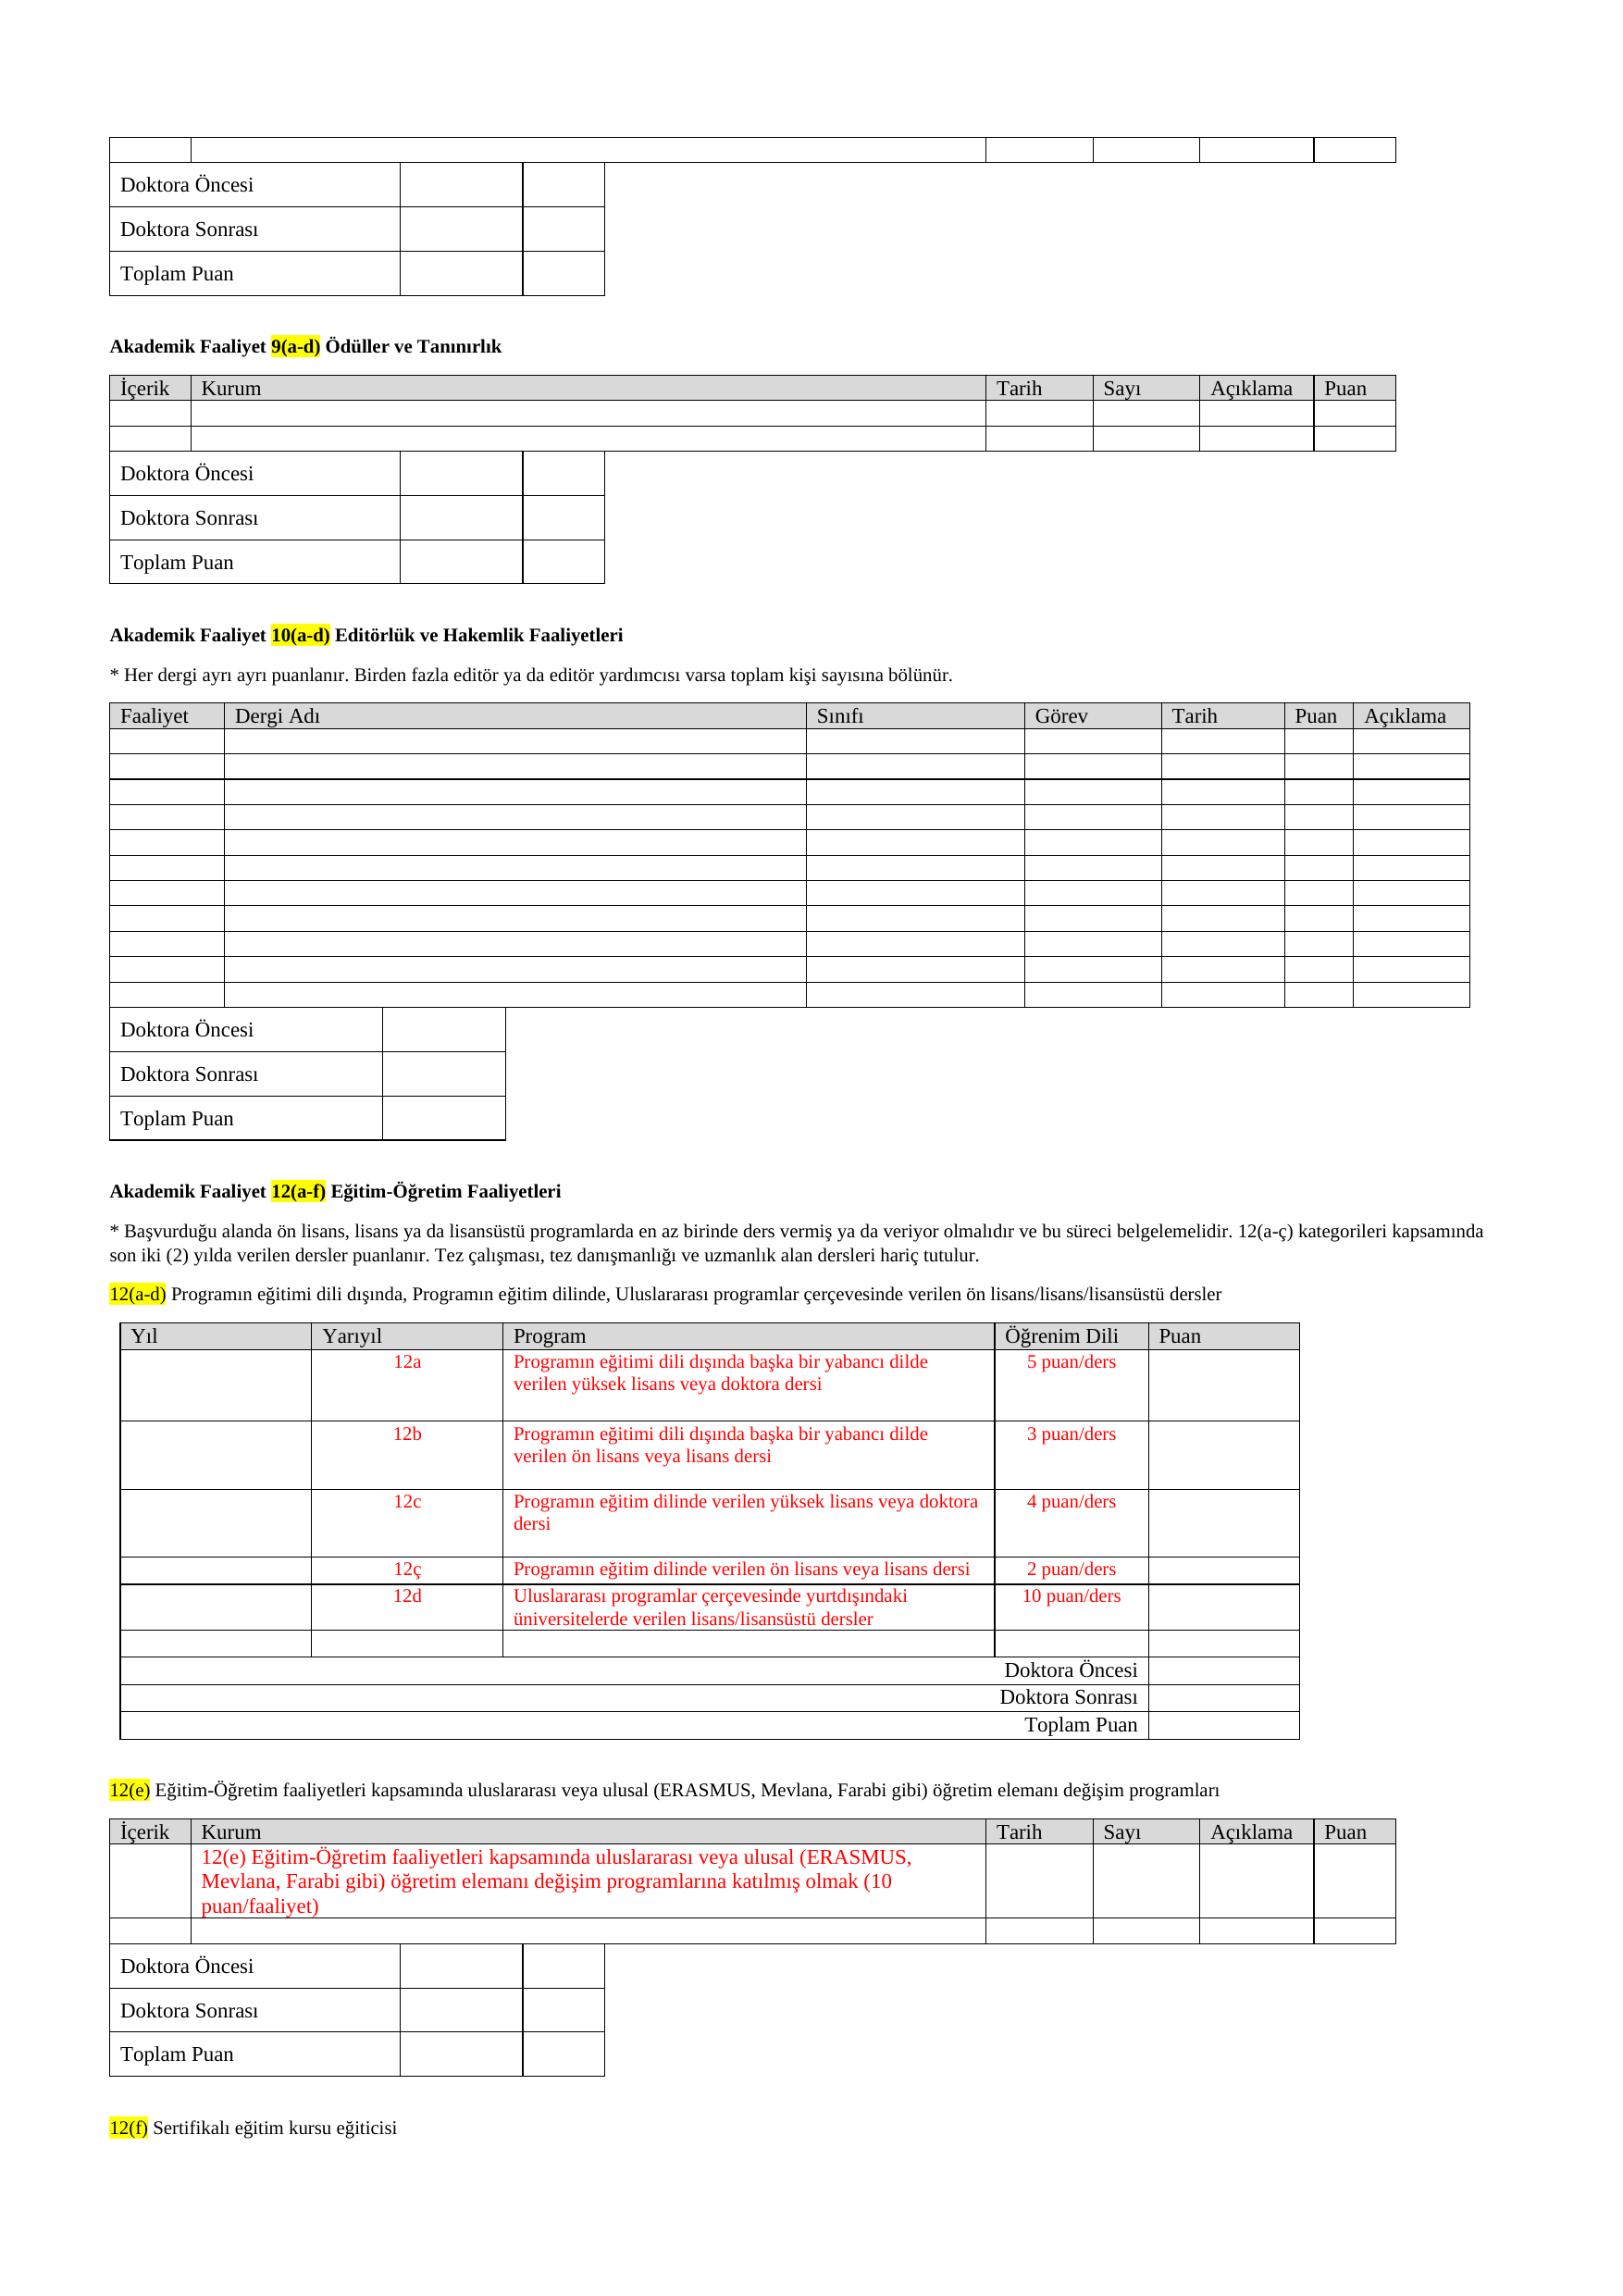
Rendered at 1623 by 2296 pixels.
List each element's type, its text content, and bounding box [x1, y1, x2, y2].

table_cell [110, 983, 224, 1007]
table_cell [225, 856, 806, 880]
table_header Puan [1285, 703, 1353, 728]
table_cell [1354, 856, 1469, 880]
table_cell [1354, 754, 1469, 778]
table_cell [524, 452, 604, 495]
table_cell 4 puan/ders [996, 1490, 1148, 1557]
table_cell Programın eğitimi dili dışında başka bir yabancı dilde verilen yüksek lisans veya doktora dersi [503, 1350, 994, 1421]
table_cell [1200, 1844, 1313, 1917]
table_cell [807, 780, 1024, 804]
table_cell 2 puan/ders [996, 1558, 1148, 1583]
table_cell [1162, 983, 1284, 1007]
table_cell [401, 1989, 522, 2031]
table_cell [110, 856, 224, 880]
text Akademik Faaliyet 12(a-f) Eğitim-Öğretim Faaliyetleri [109, 1180, 271, 1202]
table_header Program [503, 1323, 994, 1349]
table_cell [524, 496, 604, 539]
table_cell [1149, 1585, 1299, 1630]
table_cell [225, 805, 806, 829]
table_cell [1162, 754, 1284, 778]
table_cell [524, 540, 604, 583]
table_cell [1285, 754, 1353, 778]
table_cell Toplam Puan [121, 1712, 1148, 1738]
table_cell [1354, 780, 1469, 804]
table_cell [807, 932, 1024, 956]
table_cell [383, 1008, 505, 1051]
table_cell [312, 1631, 502, 1657]
table_cell [1149, 1490, 1299, 1557]
table_cell [1025, 932, 1161, 956]
table_cell Programın eğitimi dili dışında başka bir yabancı dilde verilen ön lisans veya lisans dersi [503, 1421, 994, 1489]
table_cell [1354, 729, 1469, 753]
table_cell Doktora Öncesi [110, 163, 400, 206]
table_cell Doktora Sonrası [121, 1685, 1148, 1711]
table_cell [401, 1944, 522, 1987]
table_cell [1025, 754, 1161, 778]
table_cell [996, 1631, 1148, 1657]
table_cell [1200, 138, 1313, 162]
table_cell [383, 1052, 505, 1095]
table_cell [524, 1989, 604, 2031]
table_cell [807, 830, 1024, 854]
table_header Öğrenim Dili [996, 1323, 1148, 1349]
table_cell [110, 427, 191, 451]
table_cell [1162, 805, 1284, 829]
table_cell [192, 401, 985, 425]
text * Her dergi ayrı ayrı puanlanır. Birden fazla editör ya da editör yardımcısı varsa toplam kişi sayısına bölünür. [109, 664, 1486, 686]
table_cell [1354, 983, 1469, 1007]
table_cell [110, 805, 224, 829]
table_cell [401, 452, 522, 495]
table_cell [1315, 1844, 1395, 1917]
table_cell [225, 881, 806, 905]
table_cell [1200, 1918, 1313, 1942]
text 12(f) Sertifikalı eğitim kursu eğiticisi [148, 2116, 1486, 2139]
table_cell Doktora Öncesi [110, 1008, 382, 1051]
table_cell [1354, 830, 1469, 854]
table_header İçerik [110, 1819, 191, 1843]
table_cell [1149, 1421, 1299, 1489]
table_header Tarih [1162, 703, 1284, 728]
table_cell [807, 805, 1024, 829]
table_header Puan [1315, 376, 1395, 400]
table_cell [121, 1350, 311, 1421]
table_header Dergi Adı [225, 703, 806, 728]
table_cell Toplam Puan [110, 540, 400, 583]
table_cell [1094, 427, 1199, 451]
table_cell [401, 163, 522, 206]
table_header Sayı [1094, 376, 1199, 400]
text * Başvurduğu alanda ön lisans, lisans ya da lisansüstü programlarda en az birinde ders vermiş ya da veriyor olmalıdır ve bu süreci belgelemelidir. 12(a-ç) kategorileri kapsamında son iki (2) yılda verilen dersler puanlanır. Tez çalışması, tez danışmanlığı ve uzmanlık alan dersleri hariç tutulur. [109, 1220, 1486, 1266]
table_header Puan [1315, 1819, 1395, 1843]
table_cell [1025, 983, 1161, 1007]
table_cell [807, 754, 1024, 778]
table_cell [1315, 427, 1395, 451]
table_cell [110, 138, 191, 162]
table_header Faaliyet [110, 703, 224, 728]
table_header Tarih [986, 1819, 1093, 1843]
table_cell [401, 252, 522, 294]
table_cell [1149, 1657, 1299, 1683]
table_header İçerik [110, 376, 191, 400]
text 12(a-d) Programın eğitimi dili dışında, Programın eğitim dilinde, Uluslararası programlar çerçevesinde verilen ön lisans/lisans/lisansüstü dersler [166, 1283, 1486, 1305]
table_header Sınıfı [807, 703, 1024, 728]
table_cell [110, 1844, 191, 1917]
table_cell [401, 2032, 522, 2076]
table_cell [1149, 1350, 1299, 1421]
table_cell [1315, 401, 1395, 425]
table_cell [1315, 138, 1395, 162]
table_cell Doktora Sonrası [110, 207, 400, 251]
table_cell [1162, 906, 1284, 931]
table_cell [807, 729, 1024, 753]
table_cell [986, 401, 1093, 425]
table_cell [1285, 881, 1353, 905]
table_header Açıklama [1200, 1819, 1313, 1843]
table_cell Toplam Puan [110, 2032, 400, 2076]
table_cell [225, 983, 806, 1007]
table_cell [1025, 881, 1161, 905]
table_cell [225, 830, 806, 854]
table_cell [1094, 401, 1199, 425]
table_cell [1149, 1685, 1299, 1711]
table_cell [110, 830, 224, 854]
table_cell [1025, 957, 1161, 982]
table_cell [1094, 138, 1199, 162]
table_header Kurum [192, 1819, 985, 1843]
table_cell 12a [312, 1350, 502, 1421]
table_header Görev [1025, 703, 1161, 728]
table_cell [121, 1490, 311, 1557]
table_cell [225, 729, 806, 753]
table_cell [110, 754, 224, 778]
table_cell [383, 1097, 505, 1139]
table_cell Doktora Öncesi [110, 452, 400, 495]
table_cell [524, 1944, 604, 1987]
table_cell [524, 252, 604, 294]
table_cell Doktora Sonrası [110, 1052, 382, 1095]
table_cell [986, 427, 1093, 451]
table_cell [1285, 983, 1353, 1007]
table_cell [524, 2032, 604, 2076]
table_header Kurum [192, 376, 985, 400]
table_cell 12ç [312, 1558, 502, 1583]
text Akademik Faaliyet 12(a-f) Eğitim-Öğretim Faaliyetleri [326, 1180, 1486, 1202]
table_cell [225, 957, 806, 982]
table_cell [401, 207, 522, 251]
table_cell Programın eğitim dilinde verilen yüksek lisans veya doktora dersi [503, 1490, 994, 1557]
table_cell [807, 957, 1024, 982]
table_cell [1285, 906, 1353, 931]
table_cell [225, 932, 806, 956]
table_cell [524, 163, 604, 206]
table_cell 12d [312, 1585, 502, 1630]
table_cell [1354, 881, 1469, 905]
table_cell Programın eğitim dilinde verilen ön lisans veya lisans dersi [503, 1558, 994, 1583]
table_cell [110, 1918, 191, 1942]
table_cell [401, 540, 522, 583]
table_cell [1149, 1631, 1299, 1657]
table_cell [1162, 932, 1284, 956]
table_cell 10 puan/ders [996, 1585, 1148, 1630]
table_cell [807, 983, 1024, 1007]
table_header Açıklama [1200, 376, 1313, 400]
table_header Puan [1149, 1323, 1299, 1349]
table_cell 5 puan/ders [996, 1350, 1148, 1421]
table_cell 3 puan/ders [996, 1421, 1148, 1489]
text 12(e) Eğitim-Öğretim faaliyetleri kapsamında uluslararası veya ulusal (ERASMUS, Mevlana, Farabi gibi) öğretim elemanı değişim programları [150, 1779, 1486, 1801]
table_cell Toplam Puan [110, 1097, 382, 1139]
table_cell Doktora Sonrası [110, 1989, 400, 2031]
table_cell [1149, 1558, 1299, 1583]
table_cell [1162, 830, 1284, 854]
table_header Tarih [986, 376, 1093, 400]
table_cell [110, 906, 224, 931]
table_cell [121, 1558, 311, 1583]
table_cell [986, 1918, 1093, 1942]
table_cell 12(e) Eğitim-Öğretim faaliyetleri kapsamında uluslararası veya ulusal (ERASMUS, Mevlana, Farabi gibi) öğretim elemanı değişim programlarına katılmış olmak (10 puan/faaliyet) [192, 1844, 985, 1917]
table_cell [401, 496, 522, 539]
table_cell [1285, 830, 1353, 854]
table_cell [503, 1631, 994, 1657]
table_cell [1025, 830, 1161, 854]
table_cell [110, 881, 224, 905]
table_header Yarıyıl [312, 1323, 502, 1349]
table_cell [1162, 856, 1284, 880]
table_cell [1285, 932, 1353, 956]
table_cell Doktora Öncesi [121, 1657, 1148, 1683]
table_cell 12b [312, 1421, 502, 1489]
table_cell [121, 1631, 311, 1657]
table_cell [986, 138, 1093, 162]
table_cell [1025, 856, 1161, 880]
text Akademik Faaliyet 9(a-d) Ödüller ve Tanınırlık [320, 335, 1486, 357]
table_cell [110, 957, 224, 982]
table_cell [1025, 780, 1161, 804]
text Akademik Faaliyet 10(a-d) Editörlük ve Hakemlik Faaliyetleri [330, 624, 1486, 646]
table_cell [225, 754, 806, 778]
table_cell [1025, 805, 1161, 829]
text Akademik Faaliyet 9(a-d) Ödüller ve Tanınırlık [109, 335, 271, 357]
table_cell [1285, 957, 1353, 982]
table_cell 12c [312, 1490, 502, 1557]
table_cell [110, 729, 224, 753]
table_header Yıl [121, 1323, 311, 1349]
table_cell [192, 138, 985, 162]
table_cell [1025, 906, 1161, 931]
table_header Sayı [1094, 1819, 1199, 1843]
table_cell [1094, 1918, 1199, 1942]
table_cell [1162, 881, 1284, 905]
table_cell [110, 401, 191, 425]
table_cell [807, 906, 1024, 931]
table_cell [1200, 427, 1313, 451]
table_cell [192, 427, 985, 451]
table_cell [1094, 1844, 1199, 1917]
table_cell [1285, 805, 1353, 829]
table_cell [110, 780, 224, 804]
table_cell [225, 780, 806, 804]
table_cell [1162, 957, 1284, 982]
table_cell [1285, 780, 1353, 804]
table_cell [192, 1918, 985, 1942]
table_cell Uluslararası programlar çerçevesinde yurtdışındaki üniversitelerde verilen lisans/lisansüstü dersler [503, 1585, 994, 1630]
table_cell [1162, 780, 1284, 804]
table_cell Toplam Puan [110, 252, 400, 294]
table_cell [1285, 856, 1353, 880]
table_cell [1354, 957, 1469, 982]
table_cell [524, 207, 604, 251]
table_cell [1162, 729, 1284, 753]
table_cell [1354, 805, 1469, 829]
table_cell [1354, 932, 1469, 956]
table_cell [1315, 1918, 1395, 1942]
table_cell [121, 1585, 311, 1630]
table_cell [1354, 906, 1469, 931]
table_cell [807, 856, 1024, 880]
table_cell [225, 906, 806, 931]
table_cell [986, 1844, 1093, 1917]
table_header Açıklama [1354, 703, 1469, 728]
table_cell [1200, 401, 1313, 425]
table_cell [1149, 1712, 1299, 1738]
table_cell Doktora Sonrası [110, 496, 400, 539]
table_cell [110, 932, 224, 956]
table_cell [807, 881, 1024, 905]
table_cell Doktora Öncesi [110, 1944, 400, 1987]
table_cell [1285, 729, 1353, 753]
table_cell [1025, 729, 1161, 753]
table_cell [121, 1421, 311, 1489]
